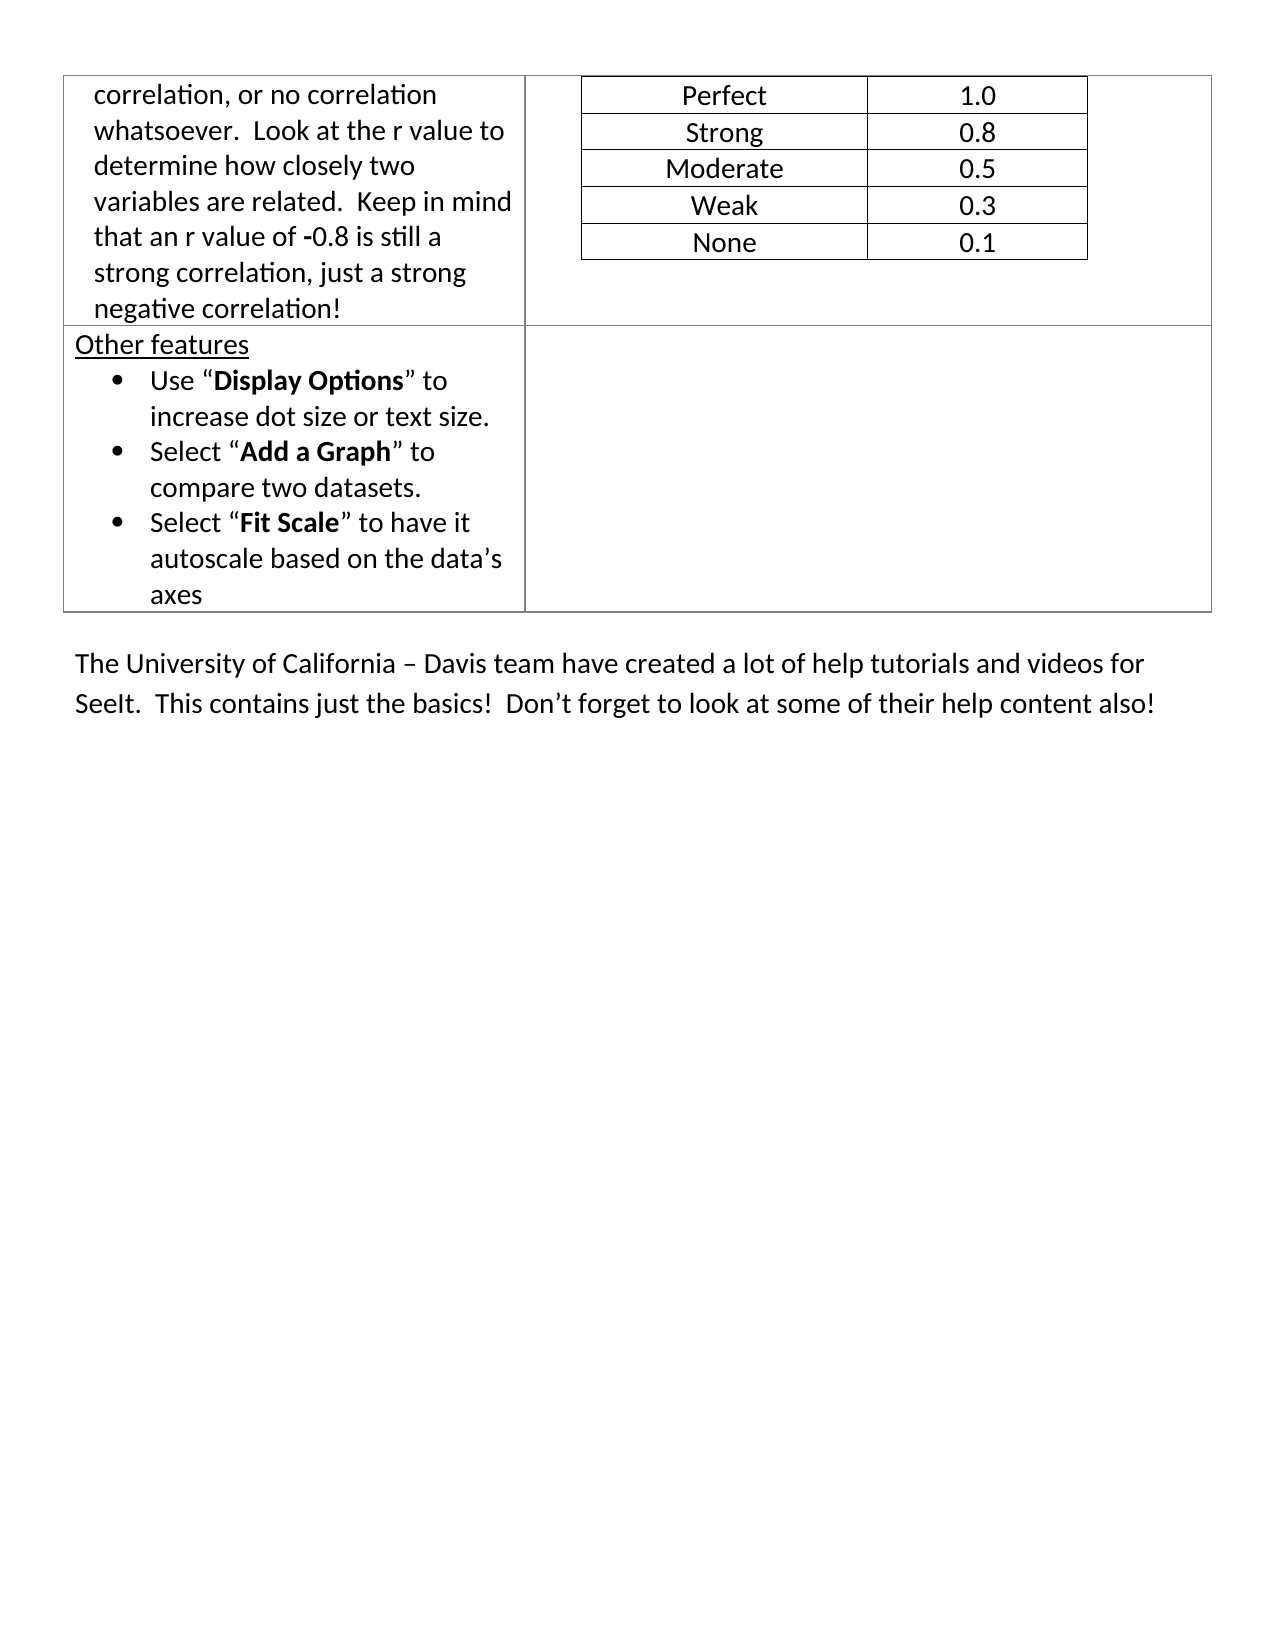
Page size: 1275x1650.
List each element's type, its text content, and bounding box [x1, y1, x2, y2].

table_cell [64, 76, 524, 325]
table_cell [526, 326, 1211, 611]
table_cell Other features Use “Display Options” to increase dot size or text size. Select “Add a Graph” to compare two datasets. Select “Fit Scale” to have it autoscale based on the data’s axes [64, 326, 524, 611]
table_cell [526, 76, 1211, 325]
text The University of California – Davis team have created a lot of help tutorials and videos for SeeIt. This contains just the basics! Don’t forget to look at some of their help content also! [75, 645, 1200, 721]
